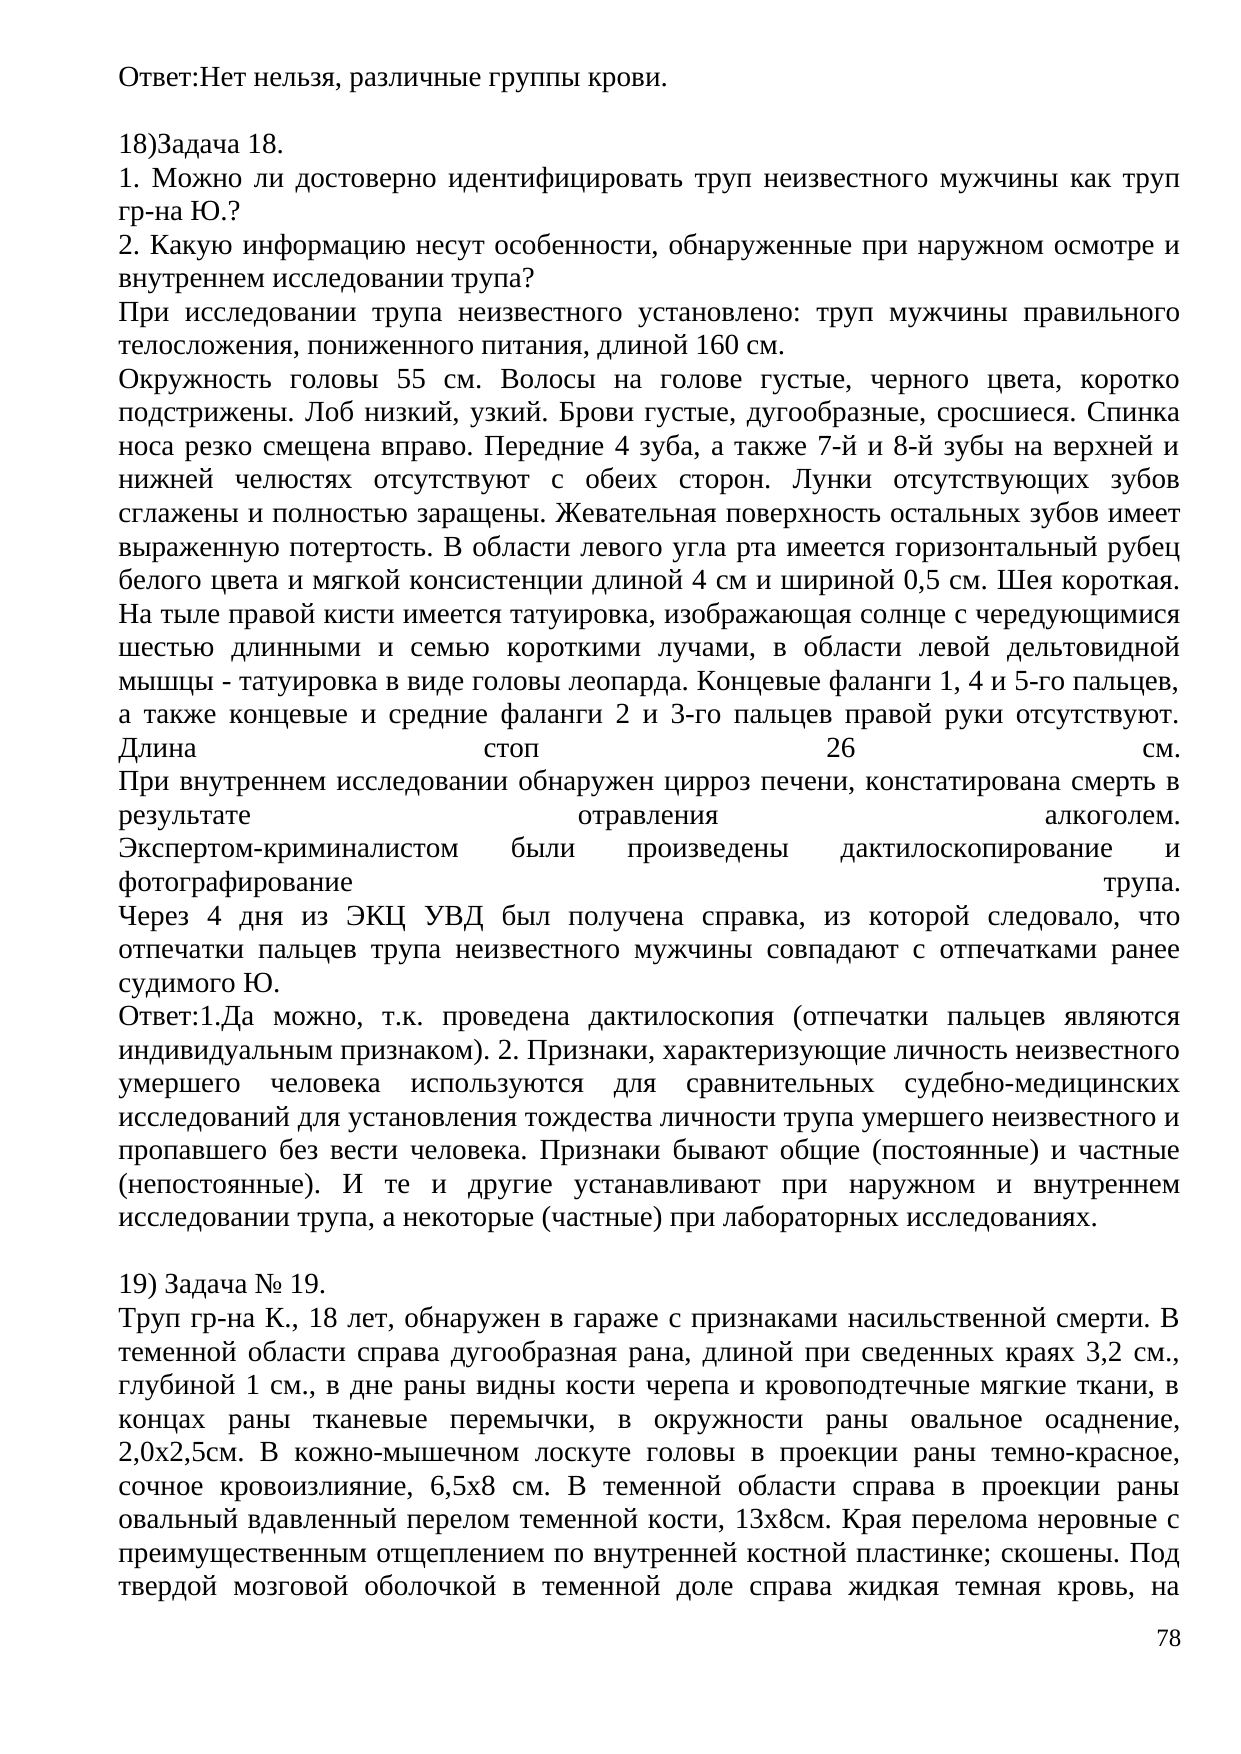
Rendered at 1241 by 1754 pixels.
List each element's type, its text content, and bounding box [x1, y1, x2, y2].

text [118, 1300, 1181, 1602]
text Ответ:Нет нельзя, различные группы крови. [118, 59, 1181, 93]
text 19) Задача № 19. [118, 1267, 1181, 1300]
text 1. Можно ли достоверно идентифицировать труп неизвестного мужчины как труп гр-на Ю.? [118, 160, 1181, 227]
text 2. Какую информацию несут особенности, обнаруженные при наружном осмотре и внутреннем исследовании трупа? [118, 227, 1181, 294]
text Окружность головы 55 см. Волосы на голове густые, черного цвета, коротко подстрижены. Лоб низкий, узкий. Брови густые, дугообразные, сросшиеся. Спинка носа резко смещена вправо. Передние 4 зуба, а также 7-й и 8-й зубы на верхней и нижней челюстях отсутствуют с обеих сторон. Лунки отсутствующих зубов сглажены и полностью заращены. Жевательная поверхность остальных зубов имеет выраженную потертость. В области левого угла рта имеется горизонтальный рубец белого цвета и мягкой консистенции длиной 4 см и шириной 0,5 см. Шея короткая. На тыле правой кисти имеется татуировка, изображающая солнце с чередующимися шестью длинными и семью короткими лучами, в области левой дельтовидной мышцы - татуировка в виде головы леопарда. Концевые фаланги 1, 4 и 5-го пальцев, а также концевые и средние фаланги 2 и 3-го пальцев правой руки отсутствуют. Длина стоп 26 см. При внутреннем исследовании обнаружен цирроз печени, констатирована смерть в результате отравления алкоголем. Экспертом-криминалистом были произведены дактилоскопирование и фотографирование трупа. Через 4 дня из ЭКЦ УВД был получена справка, из которой следовало, что отпечатки пальцев трупа неизвестного мужчины совпадают с отпечатками ранее судимого Ю. [118, 361, 1181, 998]
text 18)Задача 18. [118, 126, 1181, 160]
text При исследовании трупа неизвестного установлено: труп мужчины правильного телосложения, пониженного питания, длиной 160 см. [118, 294, 1181, 361]
text Ответ:1.Да можно, т.к. проведена дактилоскопия (отпечатки пальцев являются индивидуальным признаком). 2. Признаки, характеризующие личность неизвестного умершего человека используются для сравнительных судебно-медицинских исследований для установления тождества личности трупа умершего неизвестного и пропавшего без вести человека. Признаки бывают общие (постоянные) и частные (непостоянные). И те и другие устанавливают при наружном и внутреннем исследовании трупа, а некоторые (частные) при лабораторных исследованиях. [118, 998, 1181, 1233]
